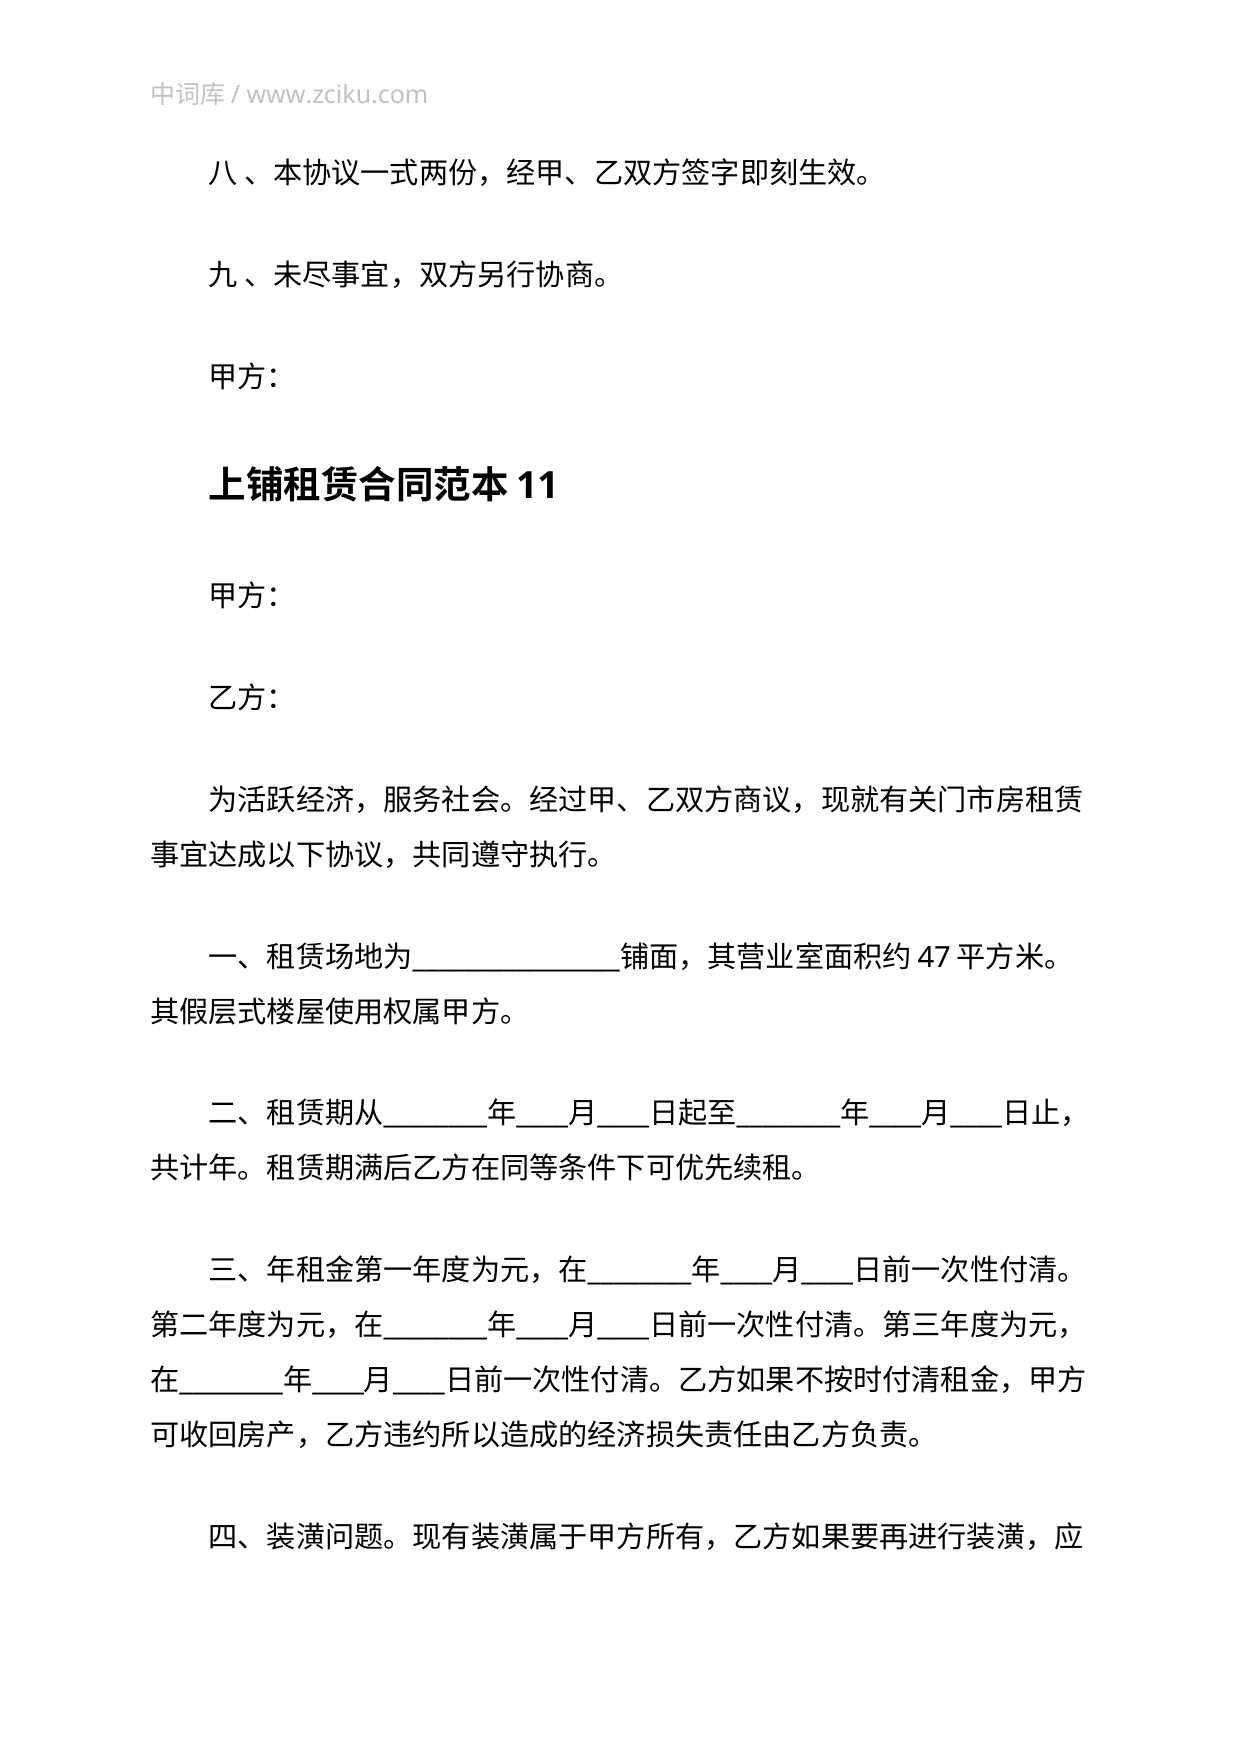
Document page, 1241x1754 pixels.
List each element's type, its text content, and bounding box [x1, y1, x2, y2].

text 乙方： [150, 675, 1090, 717]
text 甲方： [150, 353, 1090, 396]
text 一、租赁场地为________________铺面，其营业室面积约47平方米。其假层式楼屋使用权属甲方。 [150, 933, 1090, 1030]
text 九 、未尽事宜，双方另行协商。 [150, 252, 1090, 294]
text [150, 1513, 1090, 1556]
text 二、租赁期从________年____月____日起至________年____月____日止，共计年。租赁期满后乙方在同等条件下可优先续租。 [150, 1090, 1090, 1187]
text 为活跃经济，服务社会。经过甲、乙双方商议，现就有关门市房租赁事宜达成以下协议，共同遵守执行。 [150, 776, 1090, 874]
text 三、年租金第一年度为元，在________年____月____日前一次性付清。第二年度为元，在________年____月____日前一次性付清。第三年度为元，在________年____月____日前一次性付清。乙方如果不按时付清租金，甲方可收回房产，乙方违约所以造成的经济损失责任由乙方负责。 [150, 1247, 1090, 1454]
text 上铺租赁合同范本11 [150, 455, 1090, 510]
text 甲方： [150, 573, 1090, 615]
text 八 、本协议一式两份，经甲、乙双方签字即刻生效。 [150, 150, 1090, 192]
